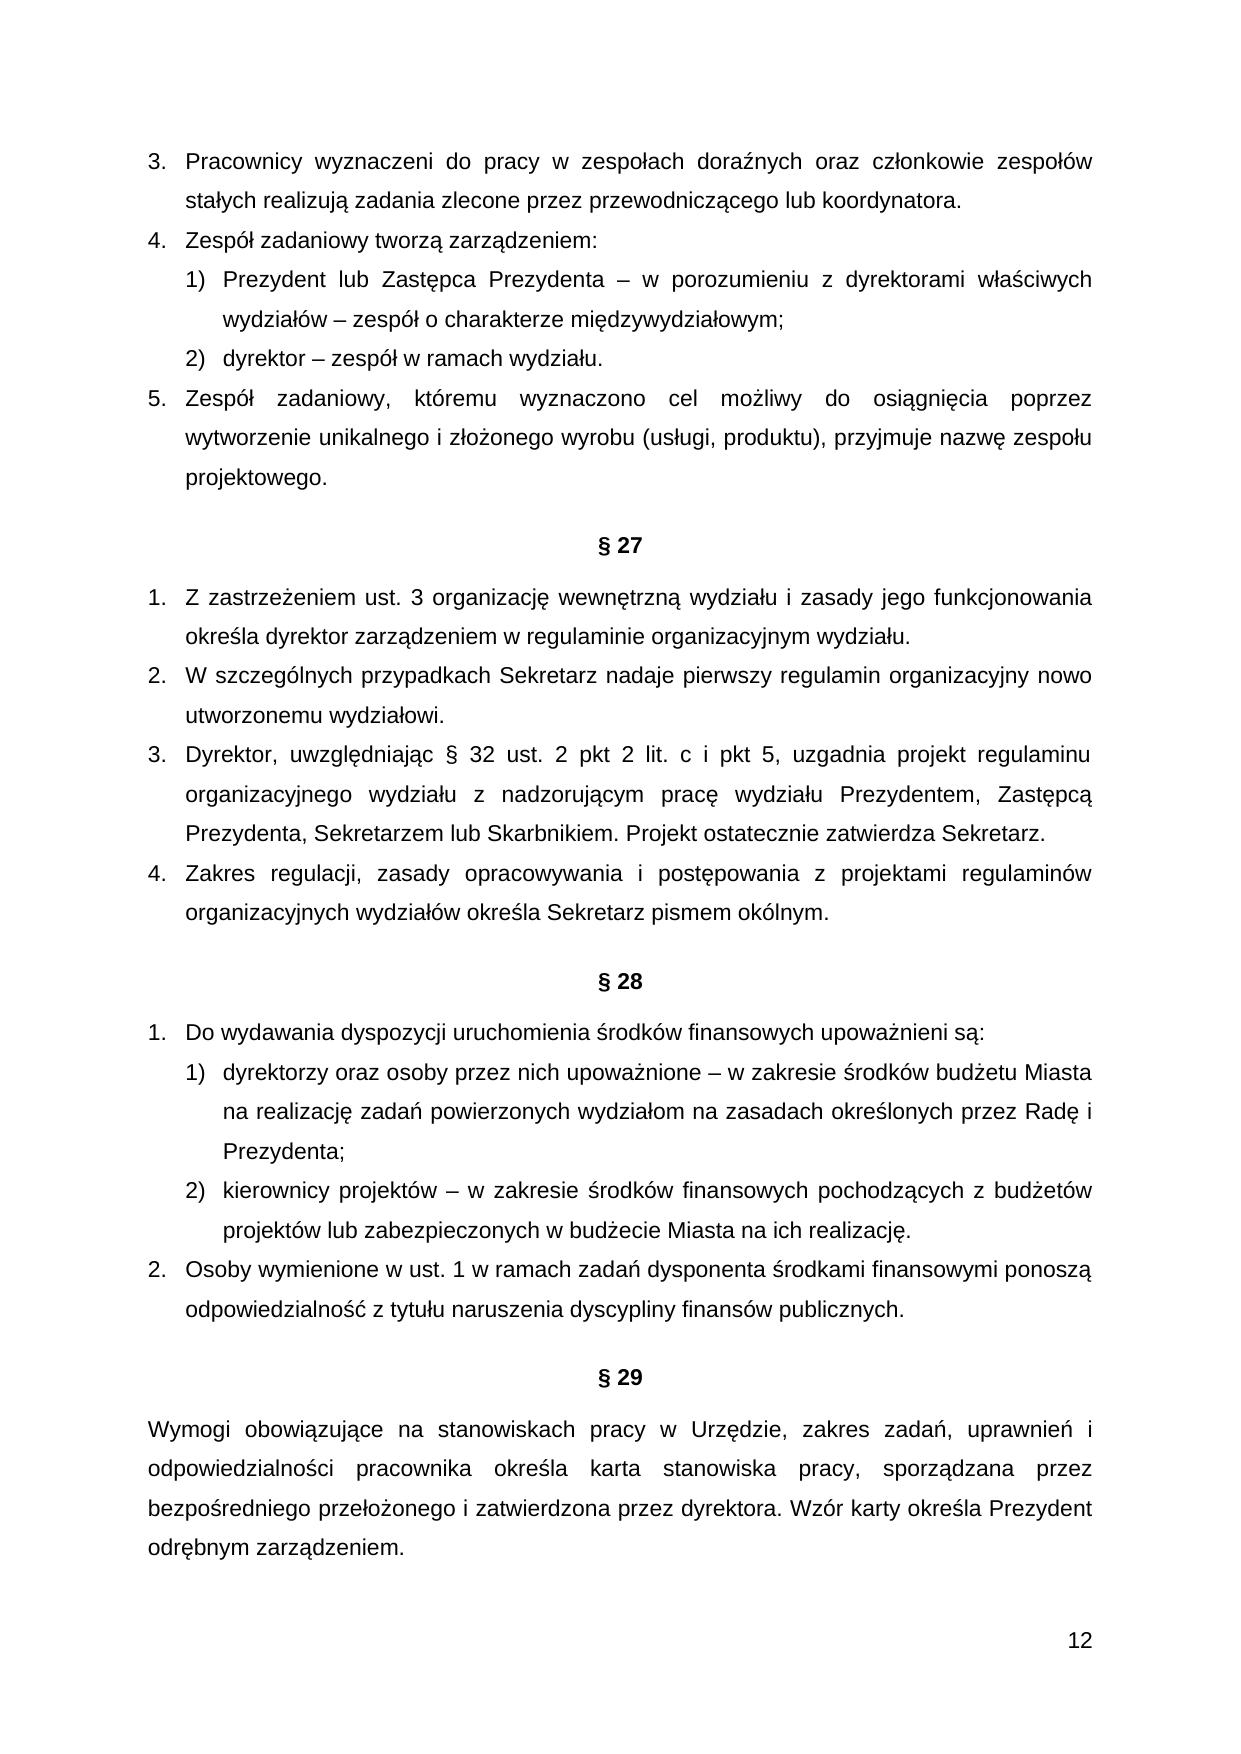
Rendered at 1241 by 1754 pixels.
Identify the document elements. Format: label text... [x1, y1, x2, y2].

list Pracownicy wyznaczeni do pracy w zespołach doraźnych oraz członkowie zespołów stałych realizują zadania zlecone przez przewodniczącego lub koordynatora. [148, 148, 1093, 213]
list dyrektor – zespół w ramach wydziału. [185, 345, 1093, 371]
list Do wydawania dyspozycji uruchomienia środków finansowych upoważnieni są: [148, 1019, 1093, 1046]
subtitle § 29 [148, 1364, 1093, 1391]
list dyrektorzy oraz osoby przez nich upoważnione – w zakresie środków budżetu Miasta na realizację zadań powierzonych wydziałom na zasadach określonych przez Radę i Prezydenta; [185, 1059, 1093, 1164]
list Z zastrzeżeniem ust. 3 organizację wewnętrzną wydziału i zasady jego funkcjonowania określa dyrektor zarządzeniem w regulaminie organizacyjnym wydziału. [148, 583, 1093, 649]
list kierownicy projektów – w zakresie środków finansowych pochodzących z budżetów projektów lub zabezpieczonych w budżecie Miasta na ich realizację. [185, 1177, 1093, 1243]
list Osoby wymienione w ust. 1 w ramach zadań dysponenta środkami finansowymi ponoszą odpowiedzialność z tytułu naruszenia dyscypliny finansów publicznych. [148, 1256, 1093, 1322]
list W szczególnych przypadkach Sekretarz nadaje pierwszy regulamin organizacyjny nowo utworzonemu wydziałowi. [148, 662, 1093, 728]
list Prezydent lub Zastępca Prezydenta – w porozumieniu z dyrektorami właściwych wydziałów – zespół o charakterze międzywydziałowym; [185, 266, 1093, 332]
subtitle § 28 [148, 968, 1093, 994]
text Wymogi obowiązujące na stanowiskach pracy w Urzędzie, zakres zadań, uprawnień i odpowiedzialności pracownika określa karta stanowiska pracy, sporządzana przez bezpośredniego przełożonego i zatwierdzona przez dyrektora. Wzór karty określa Prezydent odrębnym zarządzeniem. [148, 1416, 1093, 1560]
list Dyrektor, uwzględniając § 32 ust. 2 pkt 2 lit. c i pkt 5, uzgadnia projekt regulaminu organizacyjnego wydziału z nadzorującym pracę wydziału Prezydentem, Zastępcą Prezydenta, Sekretarzem lub Skarbnikiem. Projekt ostatecznie zatwierdza Sekretarz. [148, 741, 1093, 847]
list Zespół zadaniowy, któremu wyznaczono cel możliwy do osiągnięcia poprzez wytworzenie unikalnego i złożonego wyrobu (usługi, produktu), przyjmuje nazwę zespołu projektowego. [148, 384, 1093, 490]
list Zakres regulacji, zasady opracowywania i postępowania z projektami regulaminów organizacyjnych wydziałów określa Sekretarz pismem okólnym. [148, 860, 1093, 926]
subtitle § 27 [148, 532, 1093, 558]
list Zespół zadaniowy tworzą zarządzeniem: [148, 227, 1093, 253]
